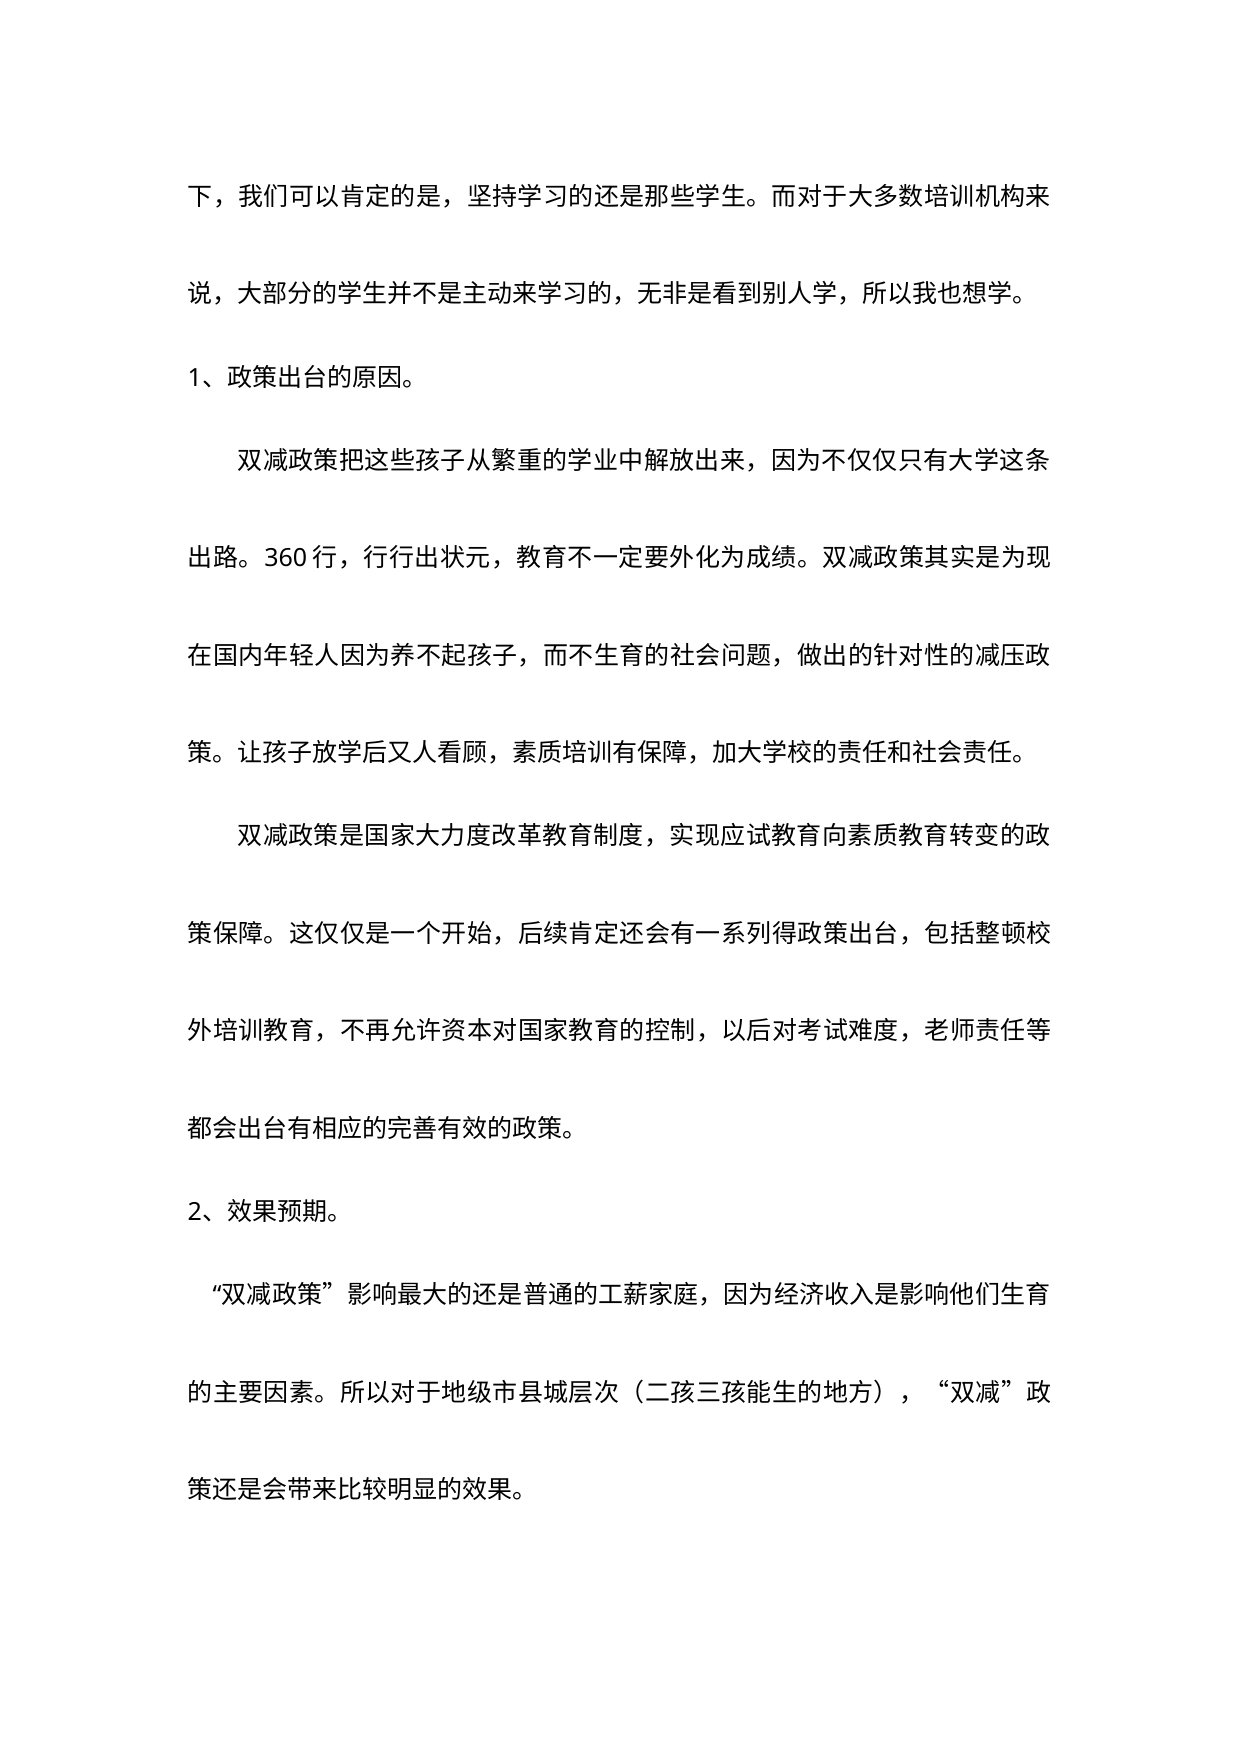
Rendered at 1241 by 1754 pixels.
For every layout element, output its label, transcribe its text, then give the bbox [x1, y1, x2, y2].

text 1、政策出台的原因。 [187, 343, 1053, 408]
text 双减政策把这些孩子从繁重的学业中解放出来，因为不仅仅只有大学这条出路。360行，行行出状元，教育不一定要外化为成绩。双减政策其实是为现在国内年轻人因为养不起孩子，而不生育的社会问题，做出的针对性的减压政策。让孩子放学后又人看顾，素质培训有保障，加大学校的责任和社会责任。 [187, 426, 1053, 783]
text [187, 162, 1053, 324]
text “双减政策”影响最大的还是普通的工薪家庭，因为经济收入是影响他们生育的主要因素。所以对于地级市县城层次（二孩三孩能生的地方），“双减”政策还是会带来比较明显的效果。 [187, 1260, 1053, 1520]
text 双减政策是国家大力度改革教育制度，实现应试教育向素质教育转变的政策保障。这仅仅是一个开始，后续肯定还会有一系列得政策出台，包括整顿校外培训教育，不再允许资本对国家教育的控制，以后对考试难度，老师责任等都会出台有相应的完善有效的政策。 [187, 801, 1053, 1159]
text 2、效果预期。 [187, 1177, 1053, 1242]
